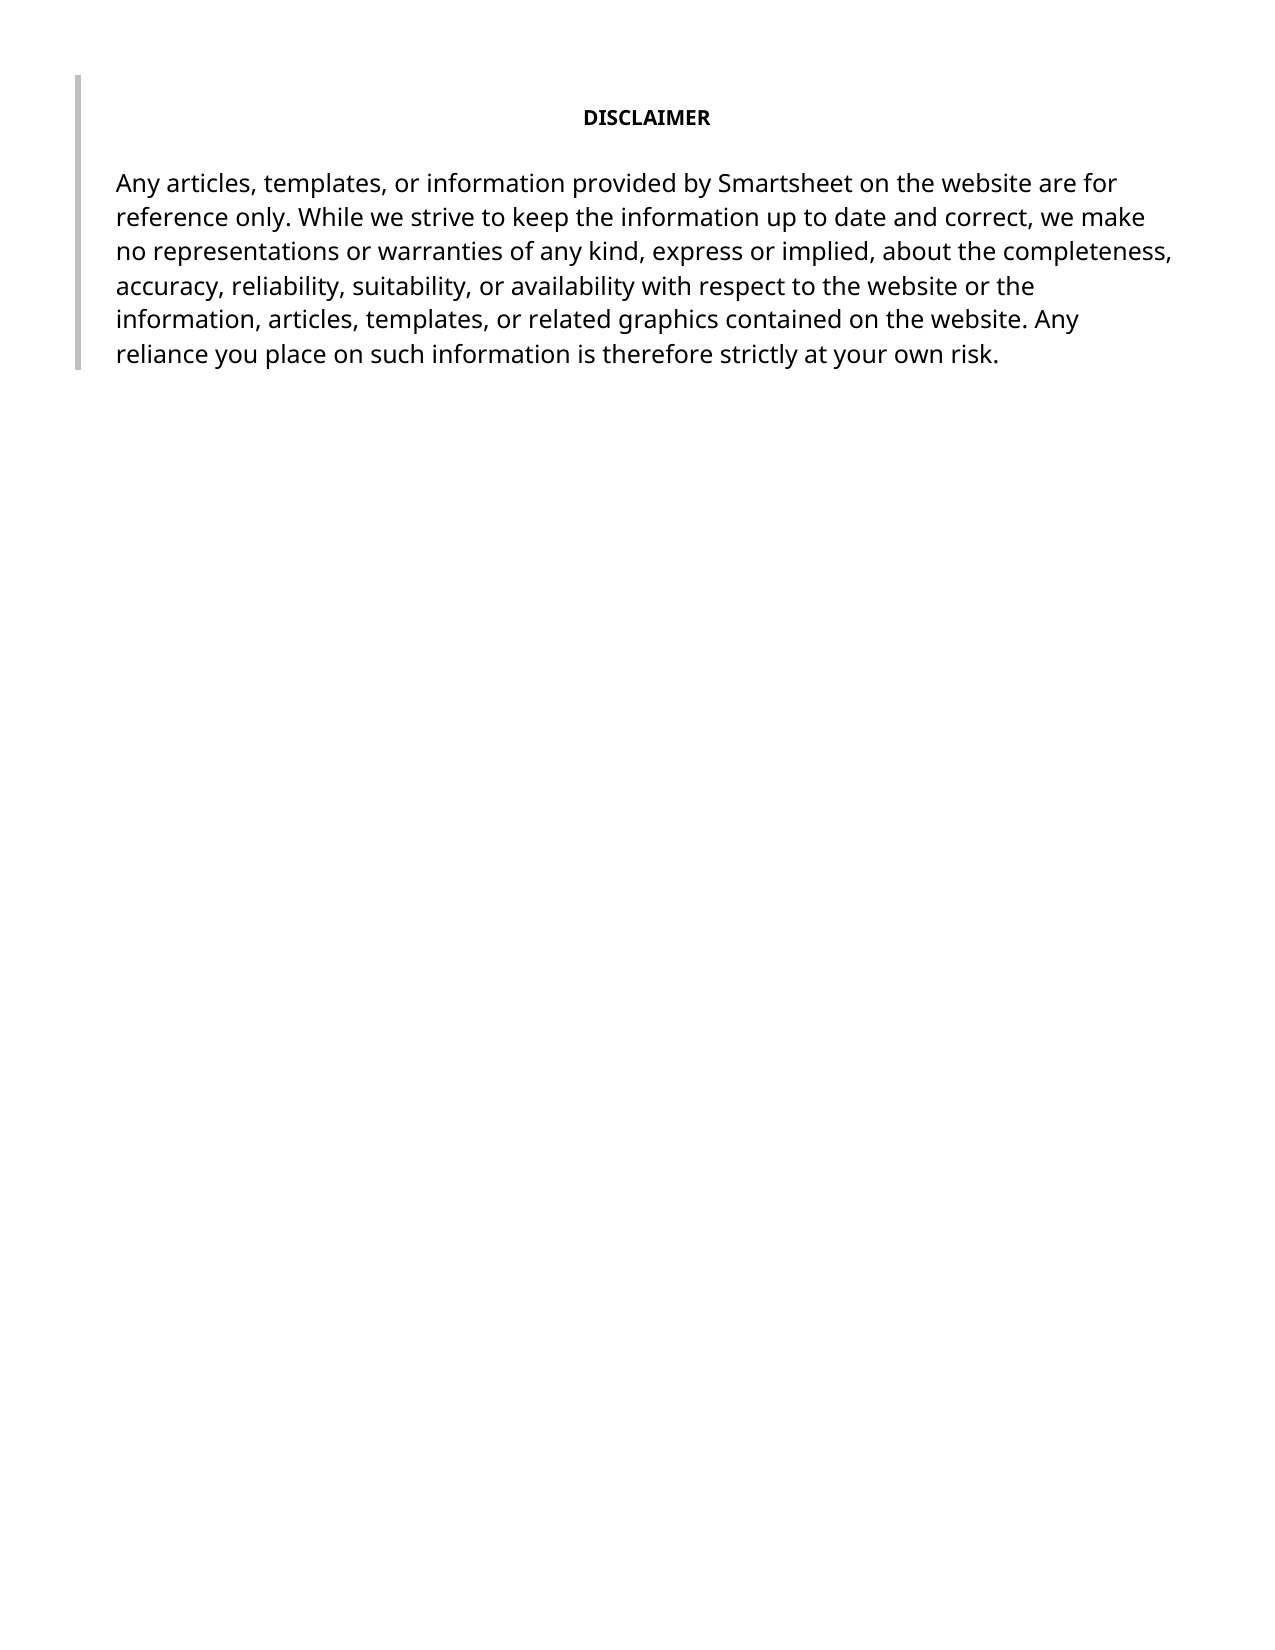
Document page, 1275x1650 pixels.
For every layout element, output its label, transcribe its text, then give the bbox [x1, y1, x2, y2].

table_header DISCLAIMER Any articles, templates, or information provided by Smartsheet on the website are for reference only. While we strive to keep the information up to date and correct, we make no representations or warranties of any kind, express or implied, about the completeness, accuracy, reliability, suitability, or availability with respect to the website or the information, articles, templates, or related graphics contained on the website. Any reliance you place on such information is therefore strictly at your own risk. [81, 75, 1189, 370]
